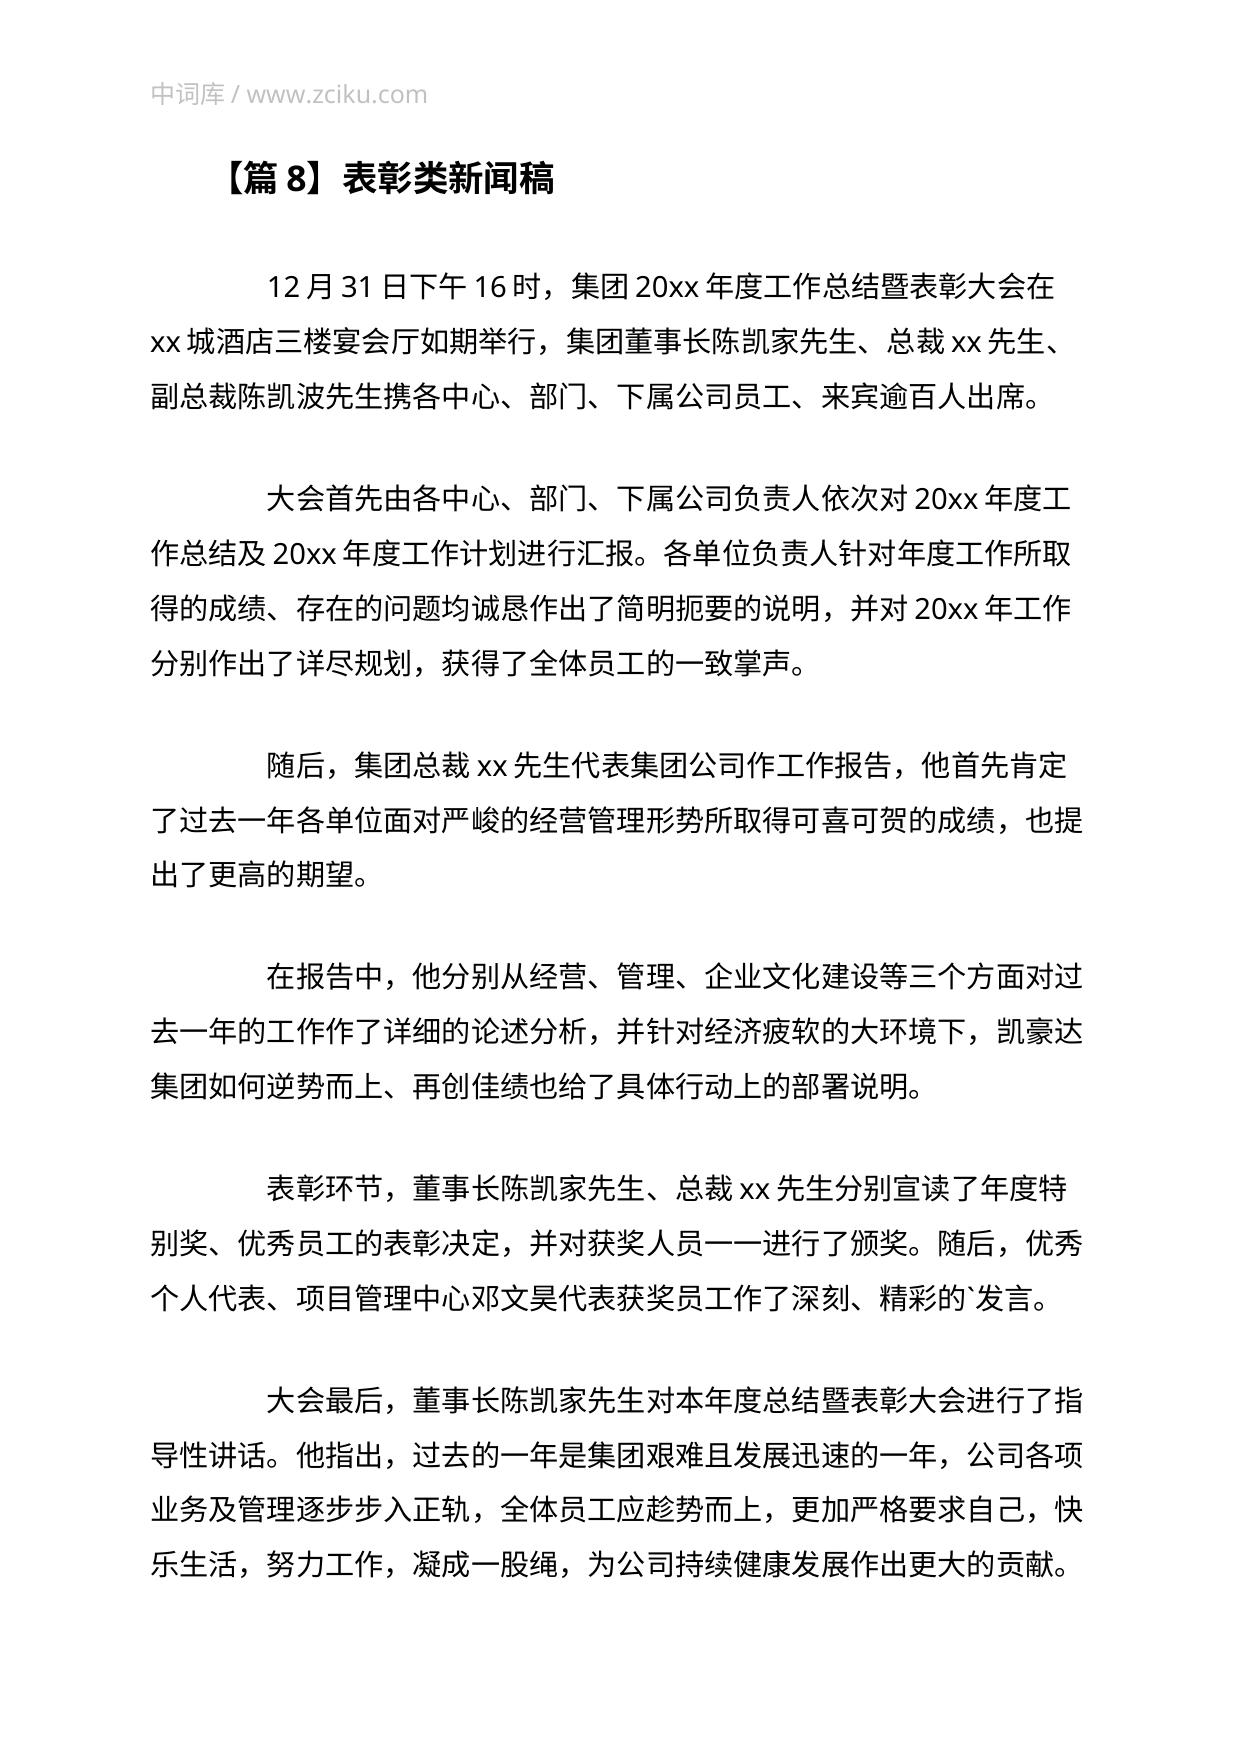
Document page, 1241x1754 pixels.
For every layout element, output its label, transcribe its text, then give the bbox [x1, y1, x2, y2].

text 12月31日下午16时，集团20xx年度工作总结暨表彰大会在xx城酒店三楼宴会厅如期举行，集团董事长陈凯家先生、总裁xx先生、副总裁陈凯波先生携各中心、部门、下属公司员工、来宾逾百人出席。 [150, 263, 1090, 416]
text 在报告中，他分别从经营、管理、企业文化建设等三个方面对过去一年的工作作了详细的论述分析，并针对经济疲软的大环境下，凯豪达集团如何逆势而上、再创佳绩也给了具体行动上的部署说明。 [150, 954, 1090, 1106]
text 【篇8】表彰类新闻稿 [150, 150, 1090, 201]
text 大会最后，董事长陈凯家先生对本年度总结暨表彰大会进行了指导性讲话。他指出，过去的一年是集团艰难且发展迅速的一年，公司各项业务及管理逐步步入正轨，全体员工应趁势而上，更加严格要求自己，快乐生活，努力工作，凝成一股绳，为公司持续健康发展作出更大的贡献。 [150, 1377, 1090, 1584]
text 随后，集团总裁xx先生代表集团公司作工作报告，他首先肯定了过去一年各单位面对严峻的经营管理形势所取得可喜可贺的成绩，也提出了更高的期望。 [150, 742, 1090, 894]
text 大会首先由各中心、部门、下属公司负责人依次对20xx年度工作总结及20xx年度工作计划进行汇报。各单位负责人针对年度工作所取得的成绩、存在的问题均诚恳作出了简明扼要的说明，并对20xx年工作分别作出了详尽规划，获得了全体员工的一致掌声。 [150, 475, 1090, 683]
text 表彰环节，董事长陈凯家先生、总裁xx先生分别宣读了年度特别奖、优秀员工的表彰决定，并对获奖人员一一进行了颁奖。随后，优秀个人代表、项目管理中心邓文昊代表获奖员工作了深刻、精彩的`发言。 [150, 1165, 1090, 1318]
